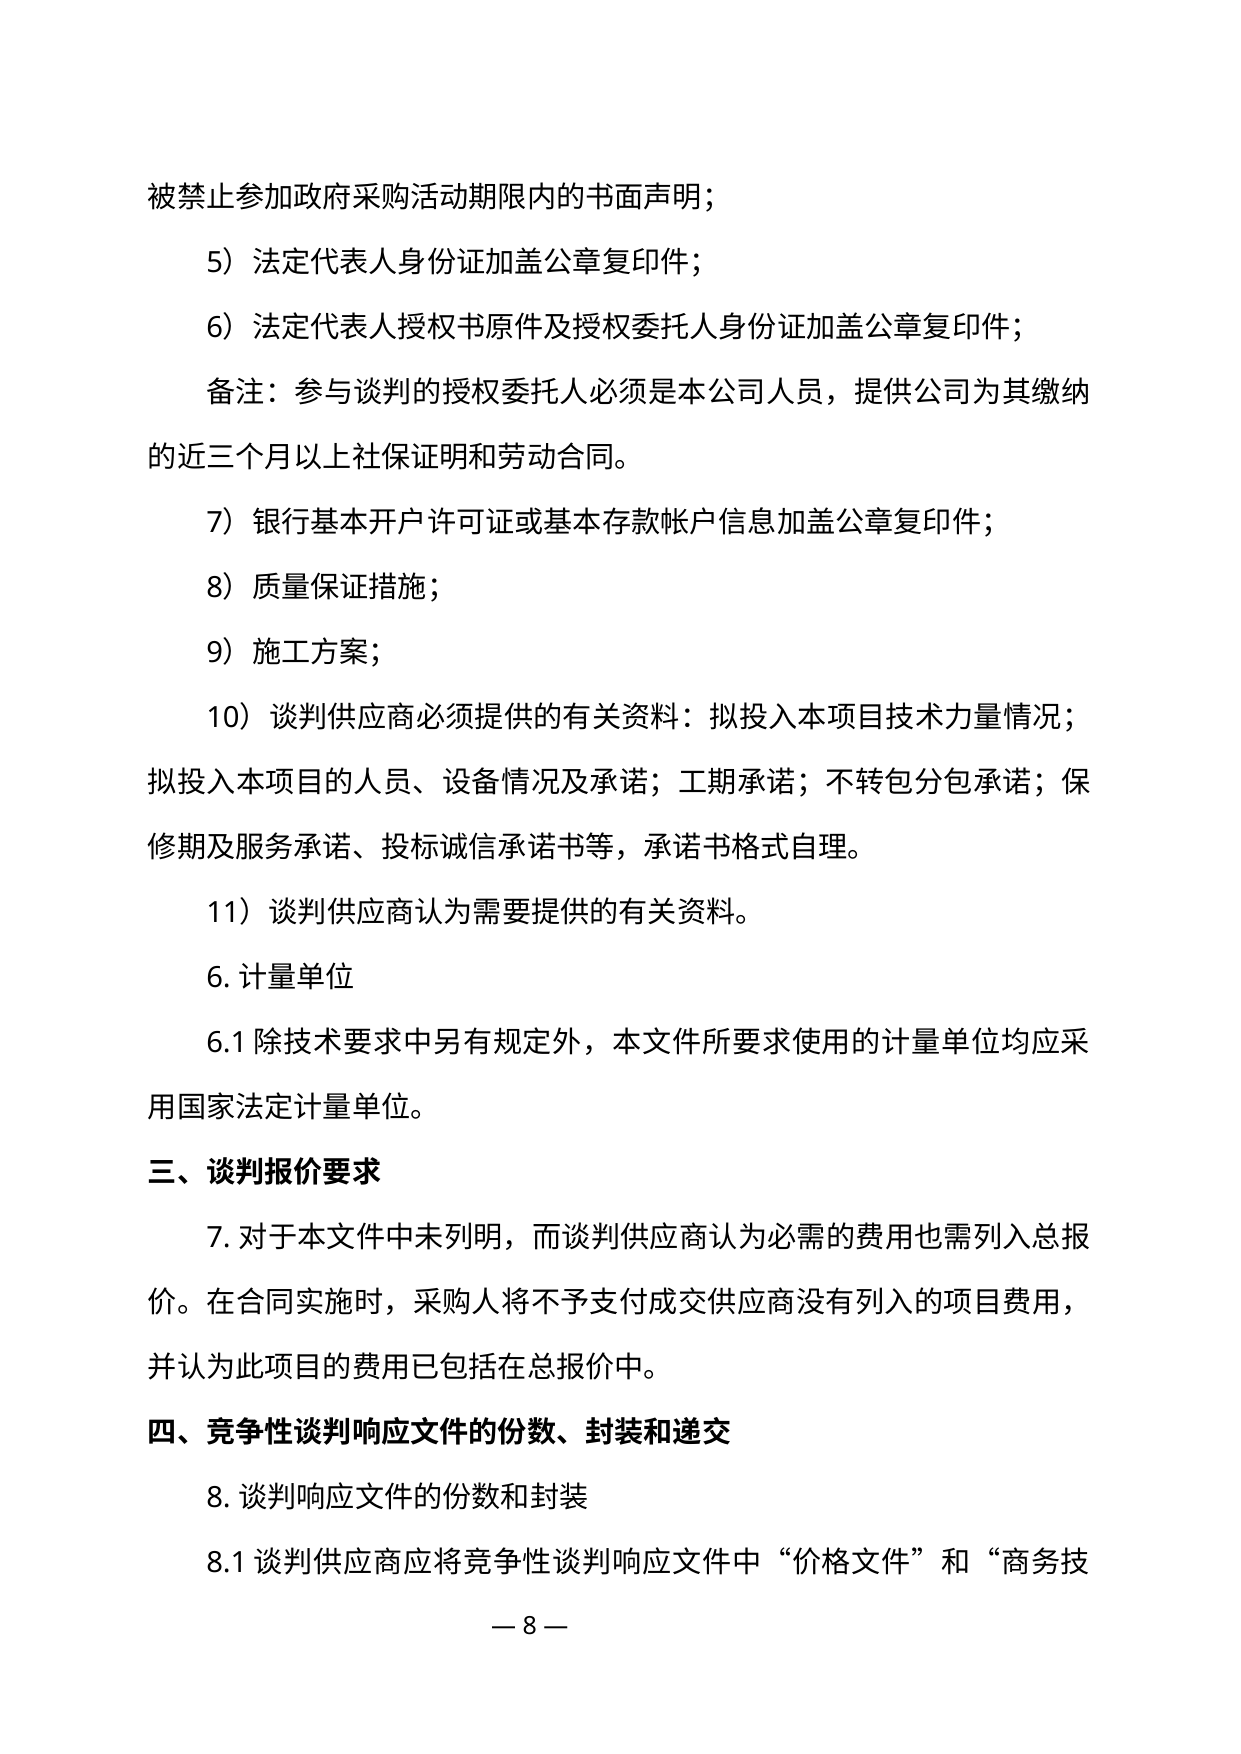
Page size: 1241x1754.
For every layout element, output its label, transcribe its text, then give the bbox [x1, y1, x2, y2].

text 9）施工方案； [148, 617, 1093, 682]
text 备注：参与谈判的授权委托人必须是本公司人员，提供公司为其缴纳的近三个月以上社保证明和劳动合同。 [148, 357, 1093, 487]
text 11）谈判供应商认为需要提供的有关资料。 [148, 877, 1093, 942]
text 7. 对于本文件中未列明，而谈判供应商认为必需的费用也需列入总报价。在合同实施时，采购人将不予支付成交供应商没有列入的项目费用，并认为此项目的费用已包括在总报价中。 [148, 1202, 1093, 1397]
text 5）法定代表人身份证加盖公章复印件； [148, 227, 1093, 292]
text 四、竞争性谈判响应文件的份数、封装和递交 [148, 1397, 1093, 1462]
text 8. 谈判响应文件的份数和封装 [148, 1462, 1093, 1527]
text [148, 162, 1093, 227]
text 10）谈判供应商必须提供的有关资料：拟投入本项目技术力量情况；拟投入本项目的人员、设备情况及承诺；工期承诺；不转包分包承诺；保修期及服务承诺、投标诚信承诺书等，承诺书格式自理。 [148, 682, 1093, 877]
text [148, 1527, 1093, 1592]
text 7）银行基本开户许可证或基本存款帐户信息加盖公章复印件； [148, 487, 1093, 552]
text 三、谈判报价要求 [148, 1137, 1093, 1202]
text 6）法定代表人授权书原件及授权委托人身份证加盖公章复印件； [148, 292, 1093, 357]
text 6.1除技术要求中另有规定外，本文件所要求使用的计量单位均应采用国家法定计量单位。 [148, 1007, 1093, 1137]
text 8）质量保证措施； [148, 552, 1093, 617]
text 6. 计量单位 [148, 942, 1093, 1007]
